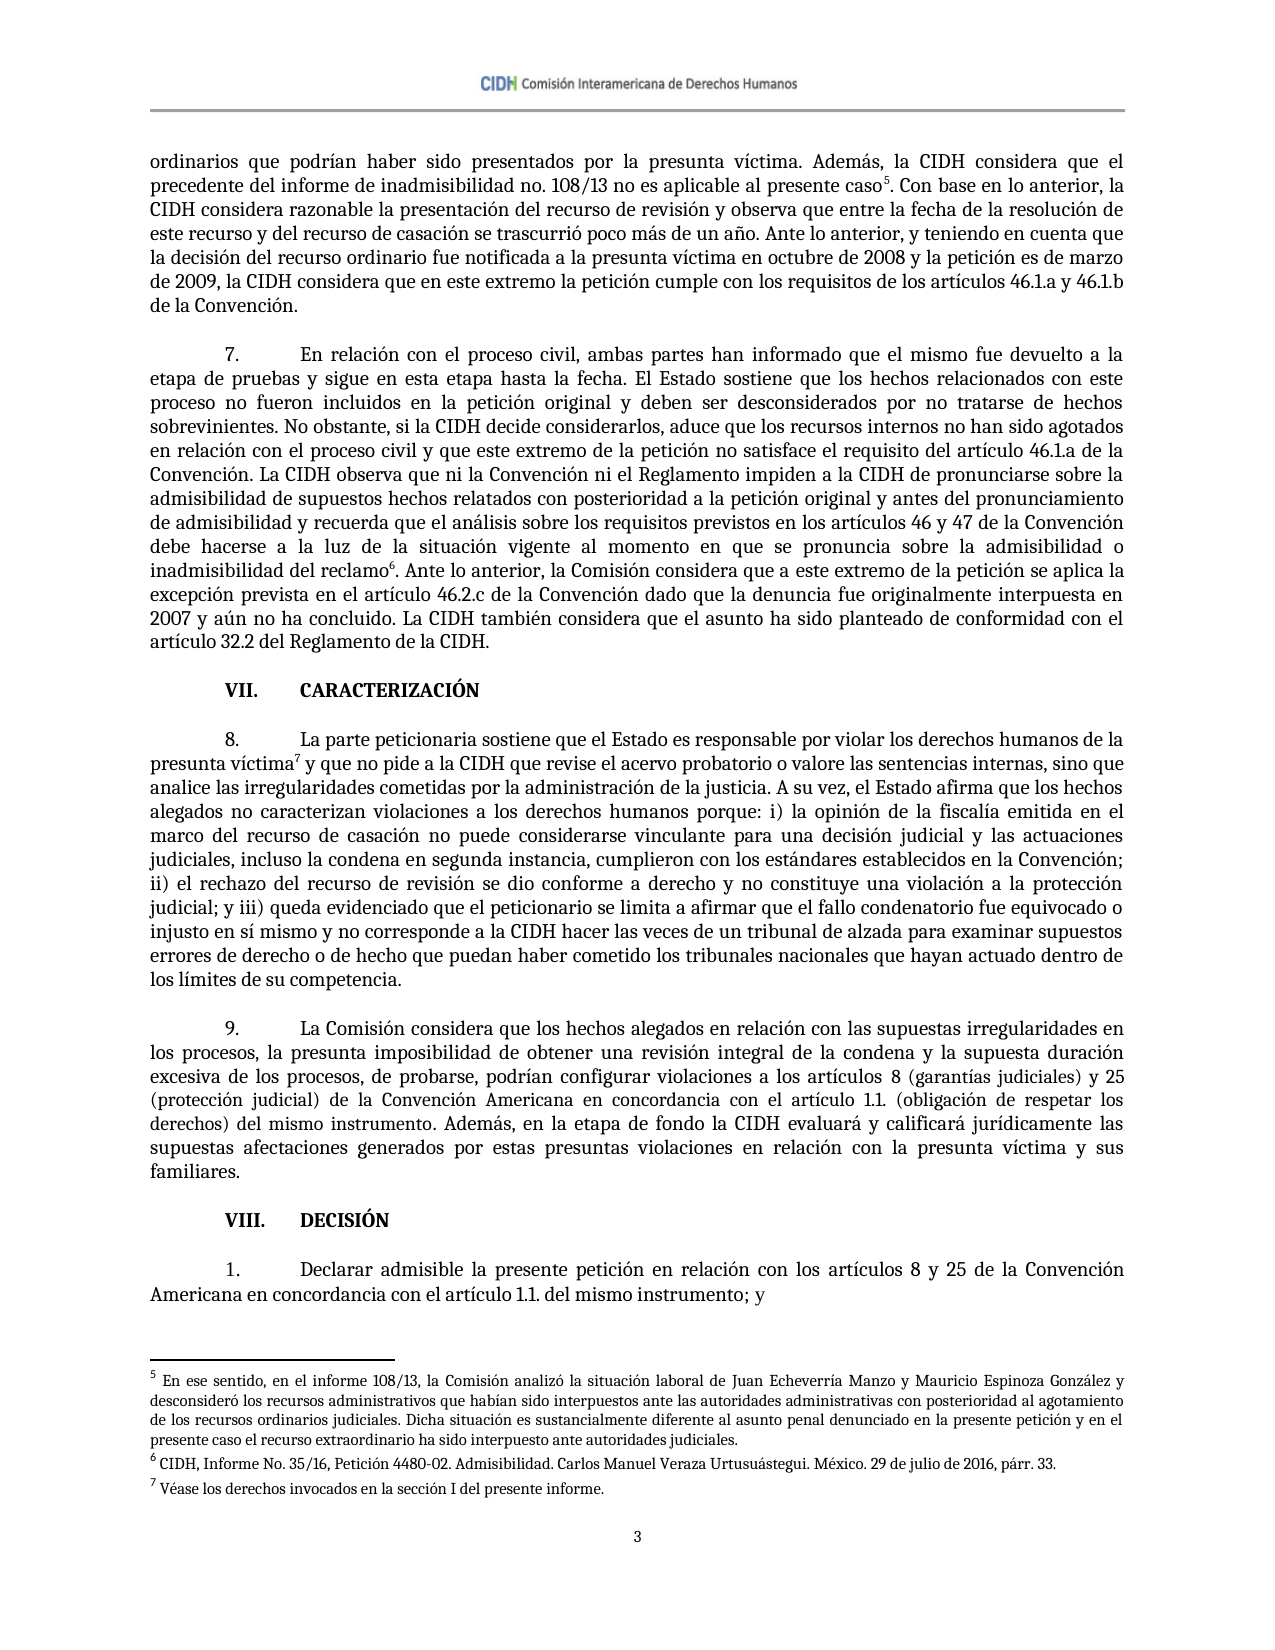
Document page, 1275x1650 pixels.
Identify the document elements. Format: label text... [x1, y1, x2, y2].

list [150, 150, 1125, 318]
list La Comisión considera que los hechos alegados en relación con las supuestas irregularidades en los procesos, la presunta imposibilidad de obtener una revisión integral de la condena y la supuesta duración excesiva de los procesos, de probarse, podrían configurar violaciones a los artículos 8 (garantías judiciales) y 25 (protección judicial) de la Convención Americana en concordancia con el artículo 1.1. (obligación de respetar los derechos) del mismo instrumento. Además, en la etapa de fondo la CIDH evaluará y calificará jurídicamente las supuestas afectaciones generados por estas presuntas violaciones en relación con la presunta víctima y sus familiares. [150, 1017, 1125, 1183]
list En relación con el proceso civil, ambas partes han informado que el mismo fue devuelto a la etapa de pruebas y sigue en esta etapa hasta la fecha. El Estado sostiene que los hechos relacionados con este proceso no fueron incluidos en la petición original y deben ser desconsiderados por no tratarse de hechos sobrevinientes. No obstante, si la CIDH decide considerarlos, aduce que los recursos internos no han sido agotados en relación con el proceso civil y que este extremo de la petición no satisface el requisito del artículo 46.1.a de la Convención. La CIDH observa que ni la Convención ni el Reglamento impiden a la CIDH de pronunciarse sobre la admisibilidad de supuestos hechos relatados con posterioridad a la petición original y antes del pronunciamiento de admisibilidad y recuerda que el análisis sobre los requisitos previstos en los artículos 46 y 47 de la Convención debe hacerse a la luz de la situación vigente al momento en que se pronuncia sobre la admisibilidad o inadmisibilidad del reclamo. Ante lo anterior, la Comisión considera que a este extremo de la petición se aplica la excepción prevista en el artículo 46.2.c de la Convención dado que la denuncia fue originalmente interpuesta en 2007 y aún no ha concluido. La CIDH también considera que el asunto ha sido planteado de conformidad con el artículo 32.2 del Reglamento de la CIDH. [150, 343, 1125, 654]
list Declarar admisible la presente petición en relación con los artículos 8 y 25 de la Convención Americana en concordancia con el artículo 1.1. del mismo instrumento; y [150, 1257, 1125, 1307]
list La parte peticionaria sostiene que el Estado es responsable por violar los derechos humanos de la presunta víctima y que no pide a la CIDH que revise el acervo probatorio o valore las sentencias internas, sino que analice las irregularidades cometidas por la administración de la justicia. A su vez, el Estado afirma que los hechos alegados no caracterizan violaciones a los derechos humanos porque: i) la opinión de la fiscalía emitida en el marco del recurso de casación no puede considerarse vinculante para una decisión judicial y las actuaciones judiciales, incluso la condena en segunda instancia, cumplieron con los estándares establecidos en la Convención; ii) el rechazo del recurso de revisión se dio conforme a derecho y no constituye una violación a la protección judicial; y iii) queda evidenciado que el peticionario se limita a afirmar que el fallo condenatorio fue equivocado o injusto en sí mismo y no corresponde a la CIDH hacer las veces de un tribunal de alzada para examinar supuestos errores de derecho o de hecho que puedan haber cometido los tribunales nacionales que hayan actuado dentro de los límites de su competencia. [150, 728, 1125, 992]
text VIII. DECISIÓN [150, 1208, 1125, 1232]
picture [475, 75, 800, 93]
list VII. CARACTERIZACIÓN [150, 679, 1125, 703]
